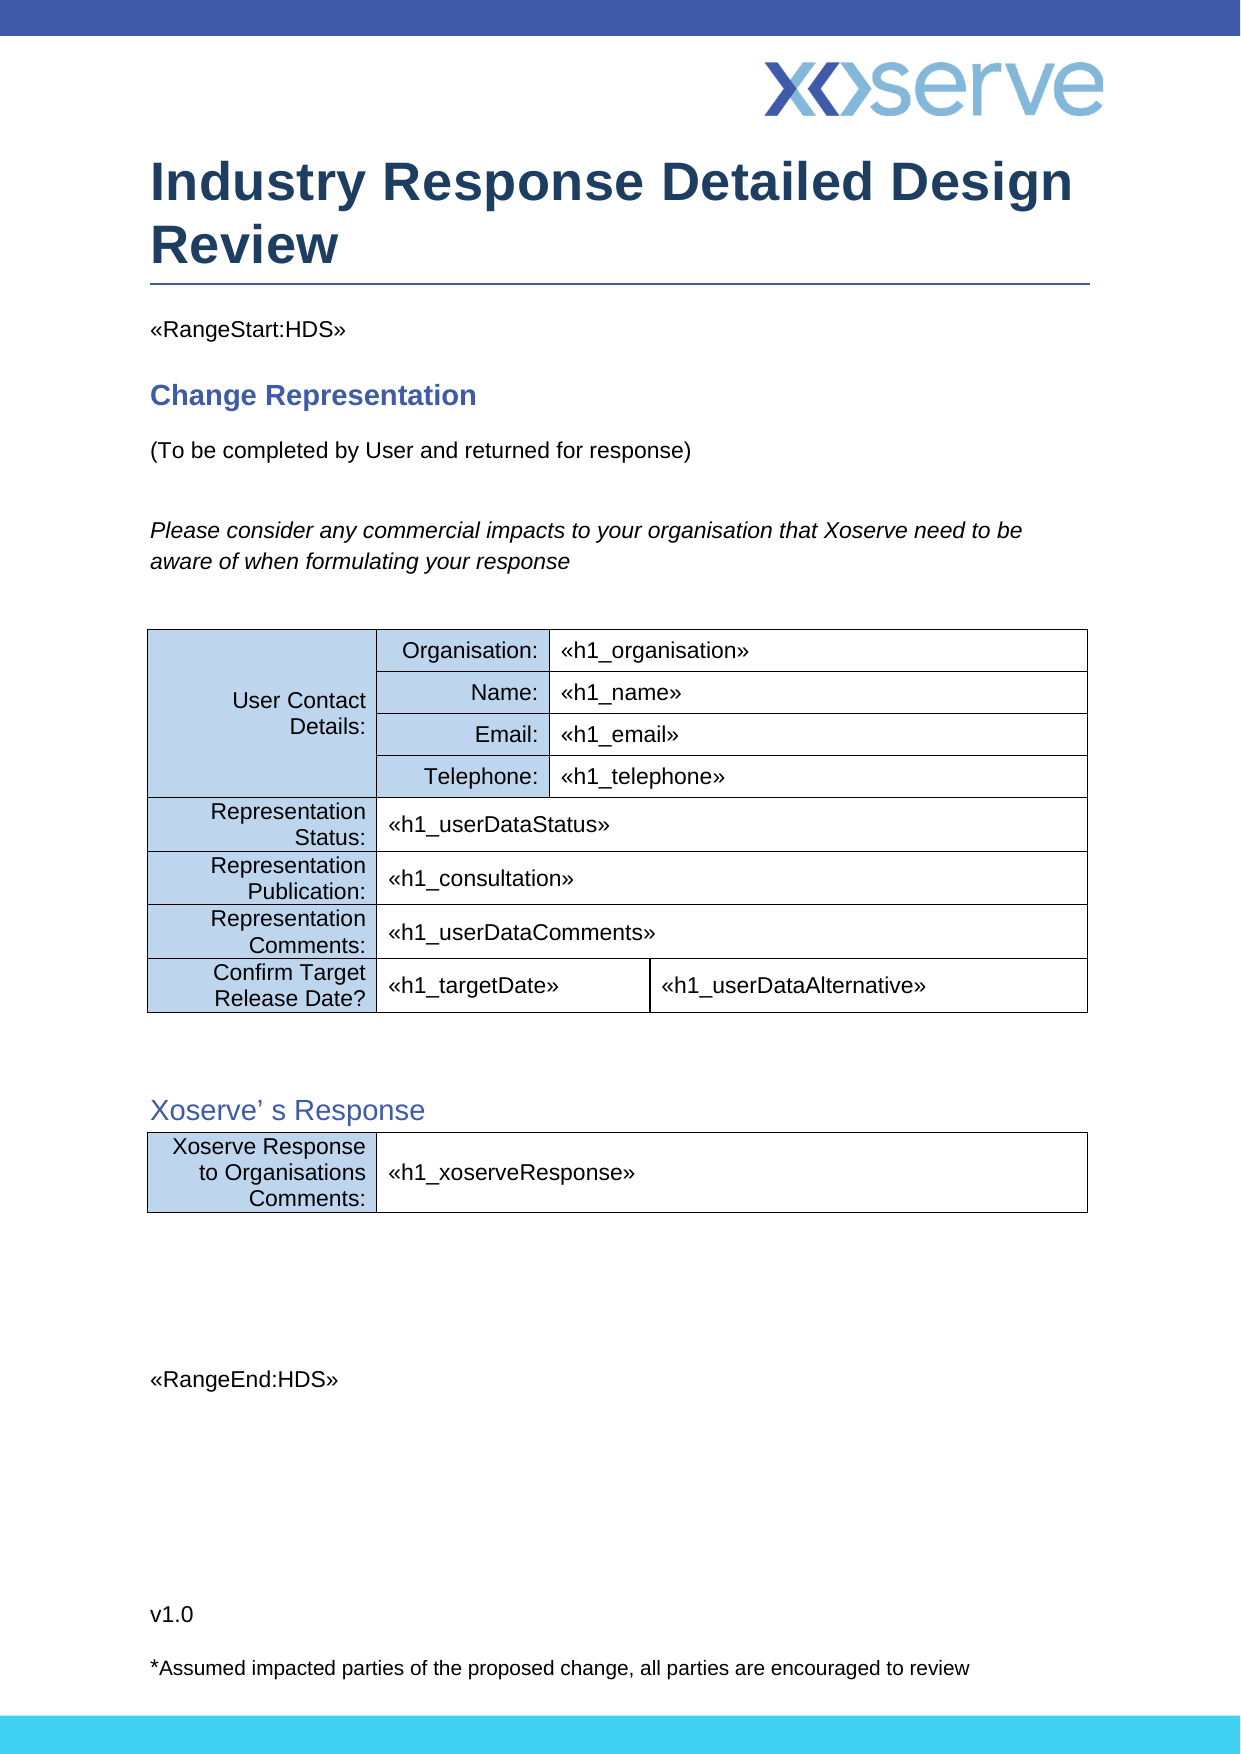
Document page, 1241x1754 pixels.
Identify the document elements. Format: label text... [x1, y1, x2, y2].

table_cell Name: [377, 672, 549, 713]
table_cell «h1_telephone» [550, 756, 1087, 797]
table_cell Representation Comments: [148, 905, 376, 958]
table_cell Telephone: [377, 756, 549, 797]
text «RangeStart:HDS» Change Representation [150, 316, 1090, 411]
subtitle Xoserve’ s Response [150, 1093, 1090, 1127]
picture [764, 62, 1104, 116]
table_header Xoserve Response to Organisations Comments: [148, 1133, 376, 1212]
table_cell «h1_targetDate» [377, 959, 649, 1012]
text «RangeEnd:HDS» [150, 1366, 1090, 1392]
table_header Organisation: [377, 630, 549, 671]
table_cell «h1_email» [550, 714, 1087, 755]
table_cell Representation Status: [148, 798, 376, 851]
table_cell «h1_userDataAlternative» [651, 959, 1087, 1012]
subtitle Please consider any commercial impacts to your organisation that Xoserve need to be aware of when formulating your response [150, 517, 1090, 574]
table_cell Confirm Target Release Date? [148, 959, 376, 1012]
table_header «h1_organisation» [550, 630, 1087, 671]
title Industry Response Detailed Design Review [150, 150, 1090, 283]
table_header User Contact Details: [148, 630, 376, 797]
table_cell «h1_userDataComments» [377, 905, 1087, 958]
table_cell «h1_consultation» [377, 852, 1087, 904]
table_cell Representation Publication: [148, 852, 376, 904]
table_header «h1_xoserveResponse» [377, 1133, 1087, 1212]
table_cell «h1_name» [550, 672, 1087, 713]
text (To be completed by User and returned for response) [150, 437, 1090, 463]
table_cell Email: [377, 714, 549, 755]
table_cell «h1_userDataStatus» [377, 798, 1087, 851]
